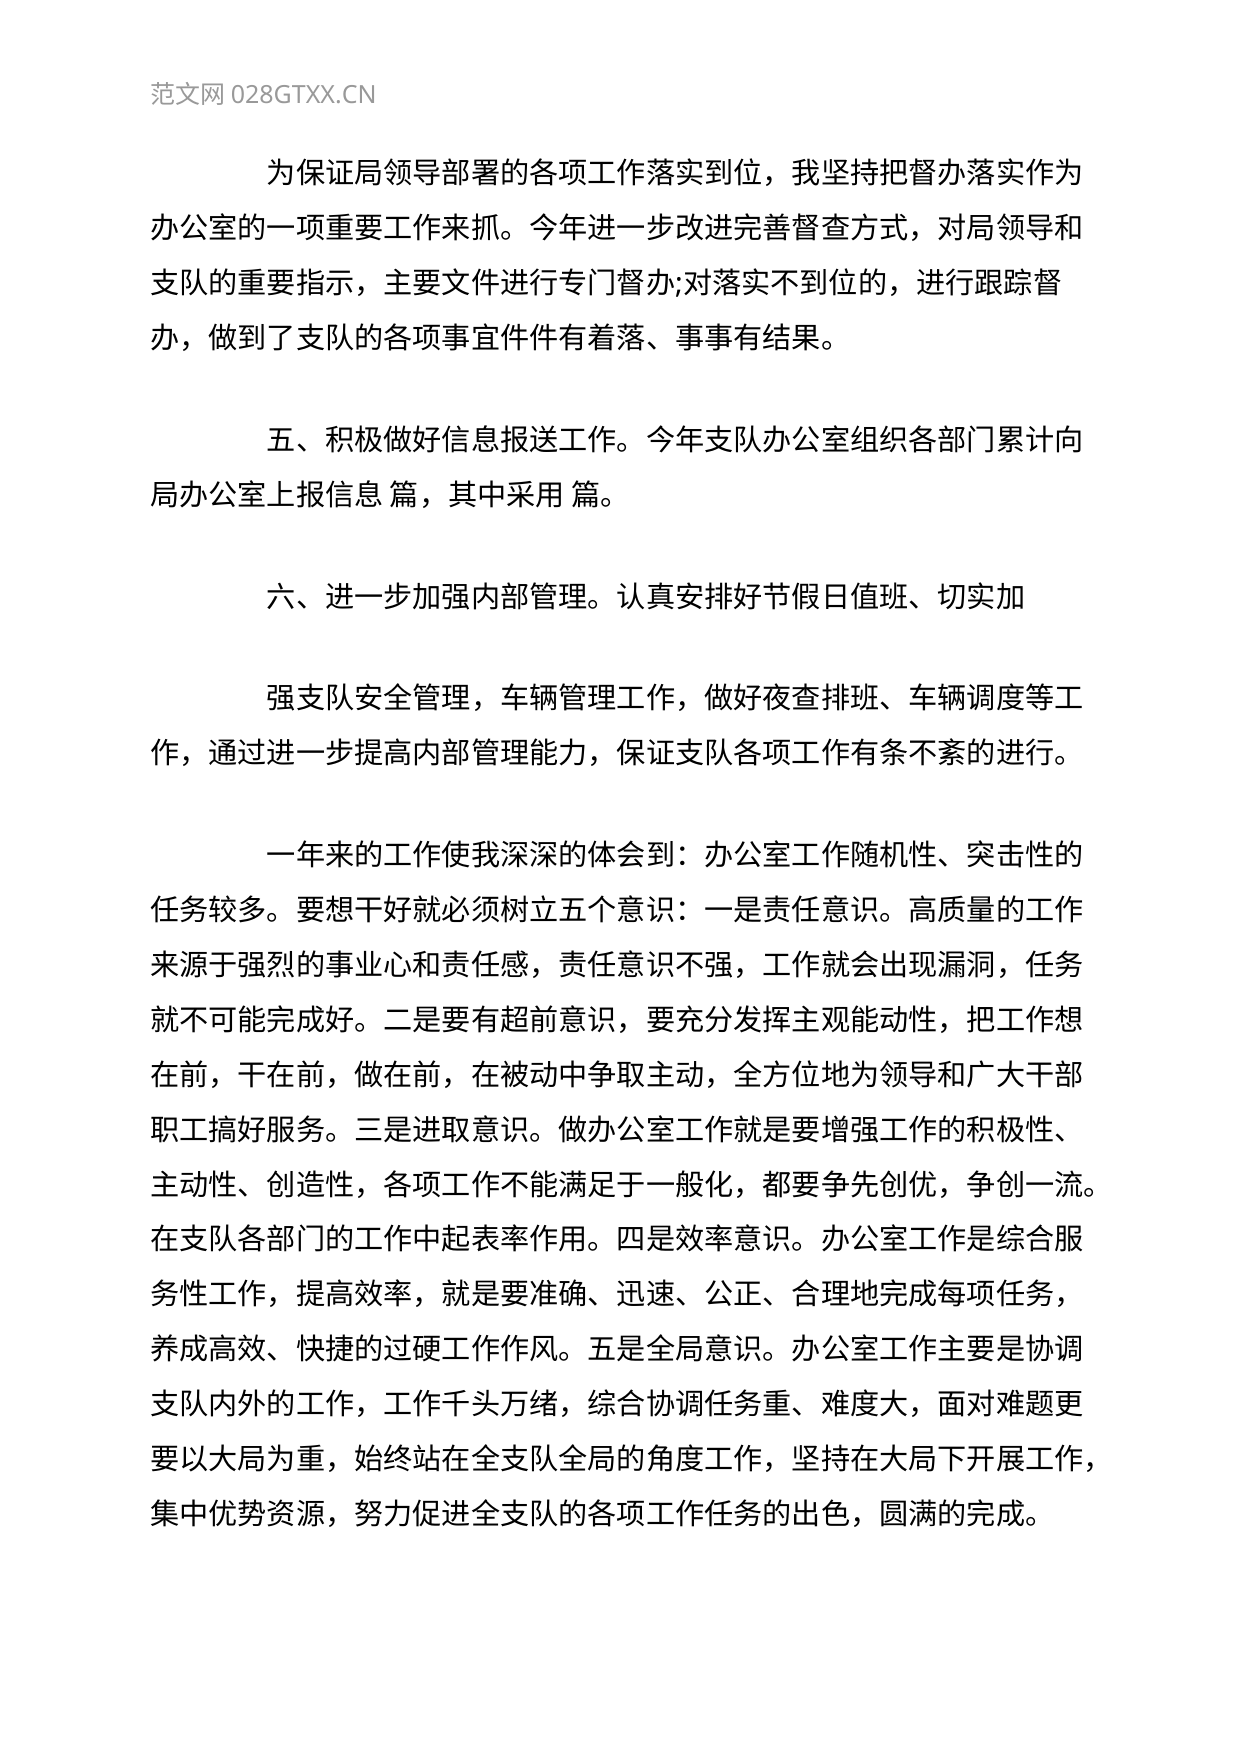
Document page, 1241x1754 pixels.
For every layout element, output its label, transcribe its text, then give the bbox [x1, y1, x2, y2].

text 五、积极做好信息报送工作。今年支队办公室组织各部门累计向局办公室上报信息 篇，其中采用 篇。 [150, 417, 1090, 514]
text 一年来的工作使我深深的体会到：办公室工作随机性、突击性的任务较多。要想干好就必须树立五个意识：一是责任意识。高质量的工作来源于强烈的事业心和责任感，责任意识不强，工作就会出现漏洞，任务就不可能完成好。二是要有超前意识，要充分发挥主观能动性，把工作想在前，干在前，做在前，在被动中争取主动，全方位地为领导和广大干部职工搞好服务。三是进取意识。做办公室工作就是要增强工作的积极性、主动性、创造性，各项工作不能满足于一般化，都要争先创优，争创一流。在支队各部门的工作中起表率作用。四是效率意识。办公室工作是综合服务性工作，提高效率，就是要准确、迅速、公正、合理地完成每项任务，养成高效、快捷的过硬工作作风。五是全局意识。办公室工作主要是协调支队内外的工作，工作千头万绪，综合协调任务重、难度大，面对难题更要以大局为重，始终站在全支队全局的角度工作，坚持在大局下开展工作，集中优势资源，努力促进全支队的各项工作任务的出色，圆满的完成。 [150, 832, 1090, 1533]
text 六、进一步加强内部管理。认真安排好节假日值班、切实加 [150, 573, 1090, 616]
text 为保证局领导部署的各项工作落实到位，我坚持把督办落实作为办公室的一项重要工作来抓。今年进一步改进完善督查方式，对局领导和支队的重要指示，主要文件进行专门督办;对落实不到位的，进行跟踪督办，做到了支队的各项事宜件件有着落、事事有结果。 [150, 150, 1090, 357]
text 强支队安全管理，车辆管理工作，做好夜查排班、车辆调度等工作，通过进一步提高内部管理能力，保证支队各项工作有条不紊的进行。 [150, 675, 1090, 772]
